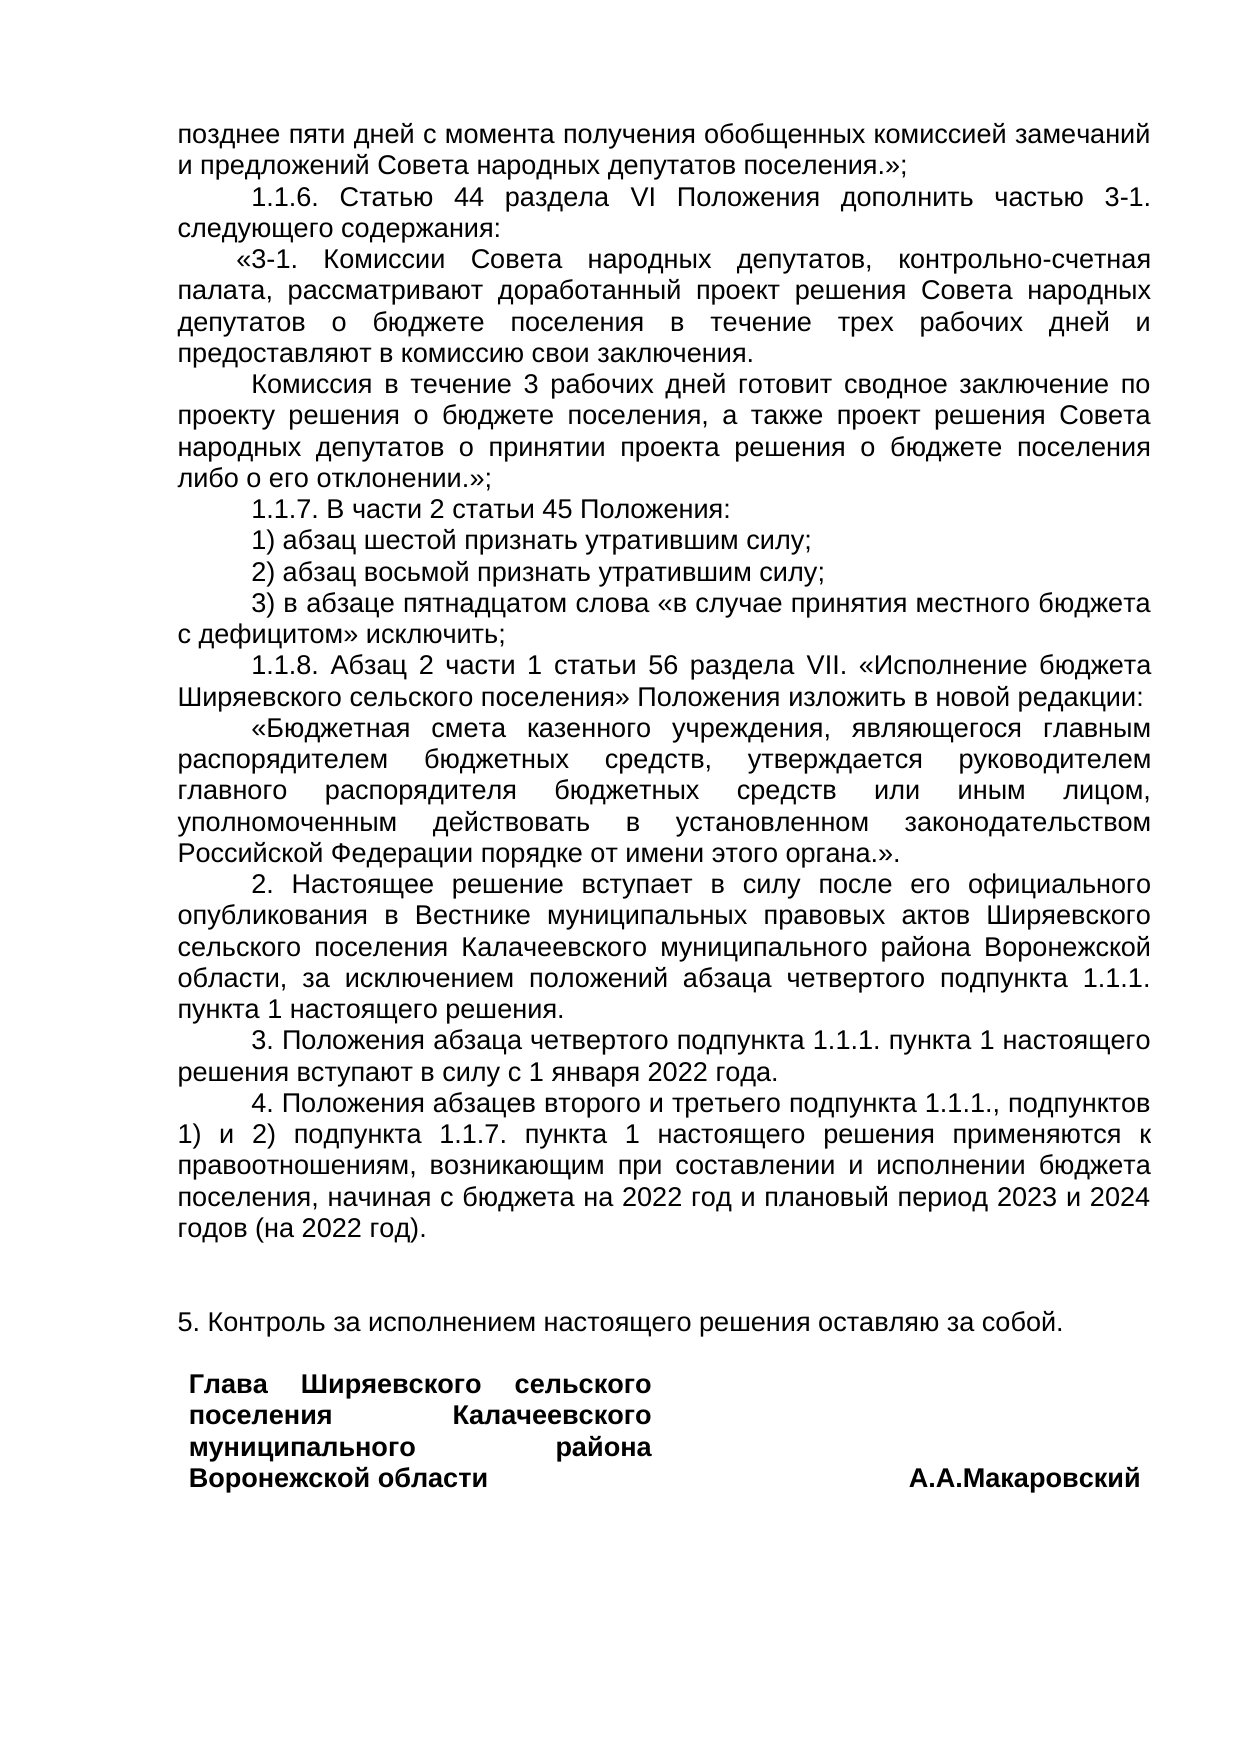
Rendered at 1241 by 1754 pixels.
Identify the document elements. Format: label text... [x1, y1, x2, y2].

text «3-1. Комиссии Совета народных депутатов, контрольно-счетная палата, рассматривают доработанный проект решения Совета народных депутатов о бюджете поселения в течение трех рабочих дней и предоставляют в комиссию свои заключения. [177, 243, 1152, 368]
text 1.1.7. В части 2 статьи 45 Положения: [177, 493, 1152, 524]
text 1.1.8. Абзац 2 части 1 статьи 56 раздела VII. «Исполнение бюджета Ширяевского сельского поселения» Положения изложить в новой редакции: [177, 649, 1152, 712]
table_header Глава Ширяевского сельского поселения Калачеевского муниципального района Воронежской области [177, 1368, 663, 1493]
text 4. Положения абзацев второго и третьего подпункта 1.1.1., подпунктов 1) и 2) подпункта 1.1.7. пункта 1 настоящего решения применяются к правоотношениям, возникающим при составлении и исполнении бюджета поселения, начиная с бюджета на 2022 год и плановый период 2023 и 2024 годов (на 2022 год). [177, 1087, 1152, 1243]
table_header А.А.Макаровский [663, 1368, 1152, 1493]
text 5. Контроль за исполнением настоящего решения оставляю за собой. [177, 1306, 1152, 1337]
text 3) в абзаце пятнадцатом слова «в случае принятия местного бюджета с дефицитом» исключить; [177, 587, 1152, 649]
text 2. Настоящее решение вступает в силу после его официального опубликования в Вестнике муниципальных правовых актов Ширяевского сельского поселения Калачеевского муниципального района Воронежской области, за исключением положений абзаца четвертого подпункта 1.1.1. пункта 1 настоящего решения. [177, 868, 1152, 1024]
text Комиссия в течение 3 рабочих дней готовит сводное заключение по проекту решения о бюджете поселения, а также проект решения Совета народных депутатов о принятии проекта решения о бюджете поселения либо о его отклонении.»; [177, 368, 1152, 493]
text 3. Положения абзаца четвертого подпункта 1.1.1. пункта 1 настоящего решения вступают в силу с 1 января 2022 года. [177, 1024, 1152, 1087]
text 1) абзац шестой признать утратившим силу; [177, 524, 1152, 556]
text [177, 118, 1152, 181]
text «Бюджетная смета казенного учреждения, являющегося главным распорядителем бюджетных средств, утверждается руководителем главного распорядителя бюджетных средств или иным лицом, уполномоченным действовать в установленном законодательством Российской Федерации порядке от имени этого органа.». [177, 712, 1152, 868]
text 1.1.6. Статью 44 раздела VI Положения дополнить частью 3-1. следующего содержания: [177, 181, 1152, 243]
text 2) абзац восьмой признать утратившим силу; [177, 556, 1152, 587]
